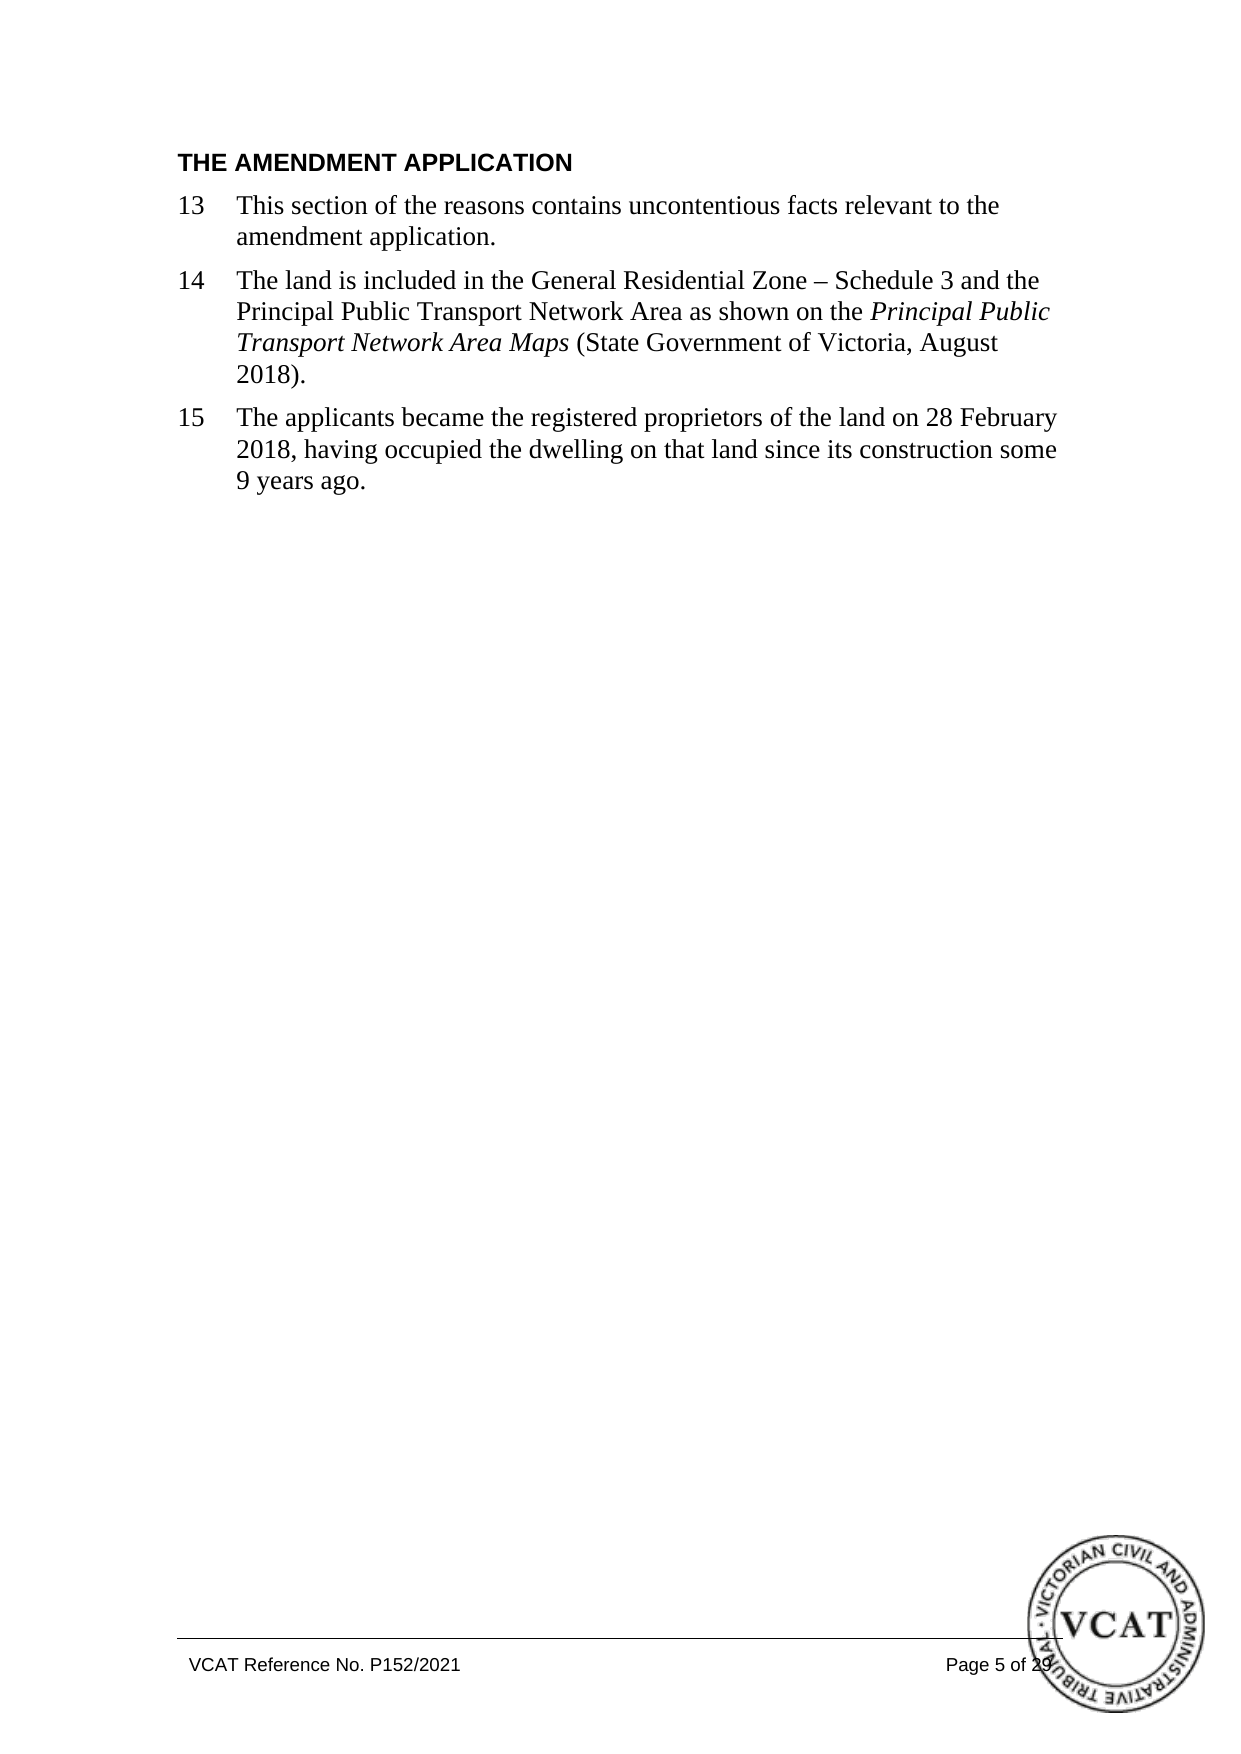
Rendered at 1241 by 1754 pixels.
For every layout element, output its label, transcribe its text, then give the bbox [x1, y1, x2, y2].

text This section of the reasons contains uncontentious facts relevant to the amendment application. [177, 189, 1063, 251]
text The applicants became the registered proprietors of the land on 28 February 2018, having occupied the dwelling on that land since its construction some 9 years ago. [177, 401, 1063, 495]
picture [1027, 1535, 1205, 1713]
text The land is included in the General Residential Zone – Schedule 3 and the Principal Public Transport Network Area as shown on the Principal Public Transport Network Area Maps (State Government of Victoria, August 2018). [177, 264, 1063, 389]
subtitle The amendment application [177, 148, 1063, 176]
